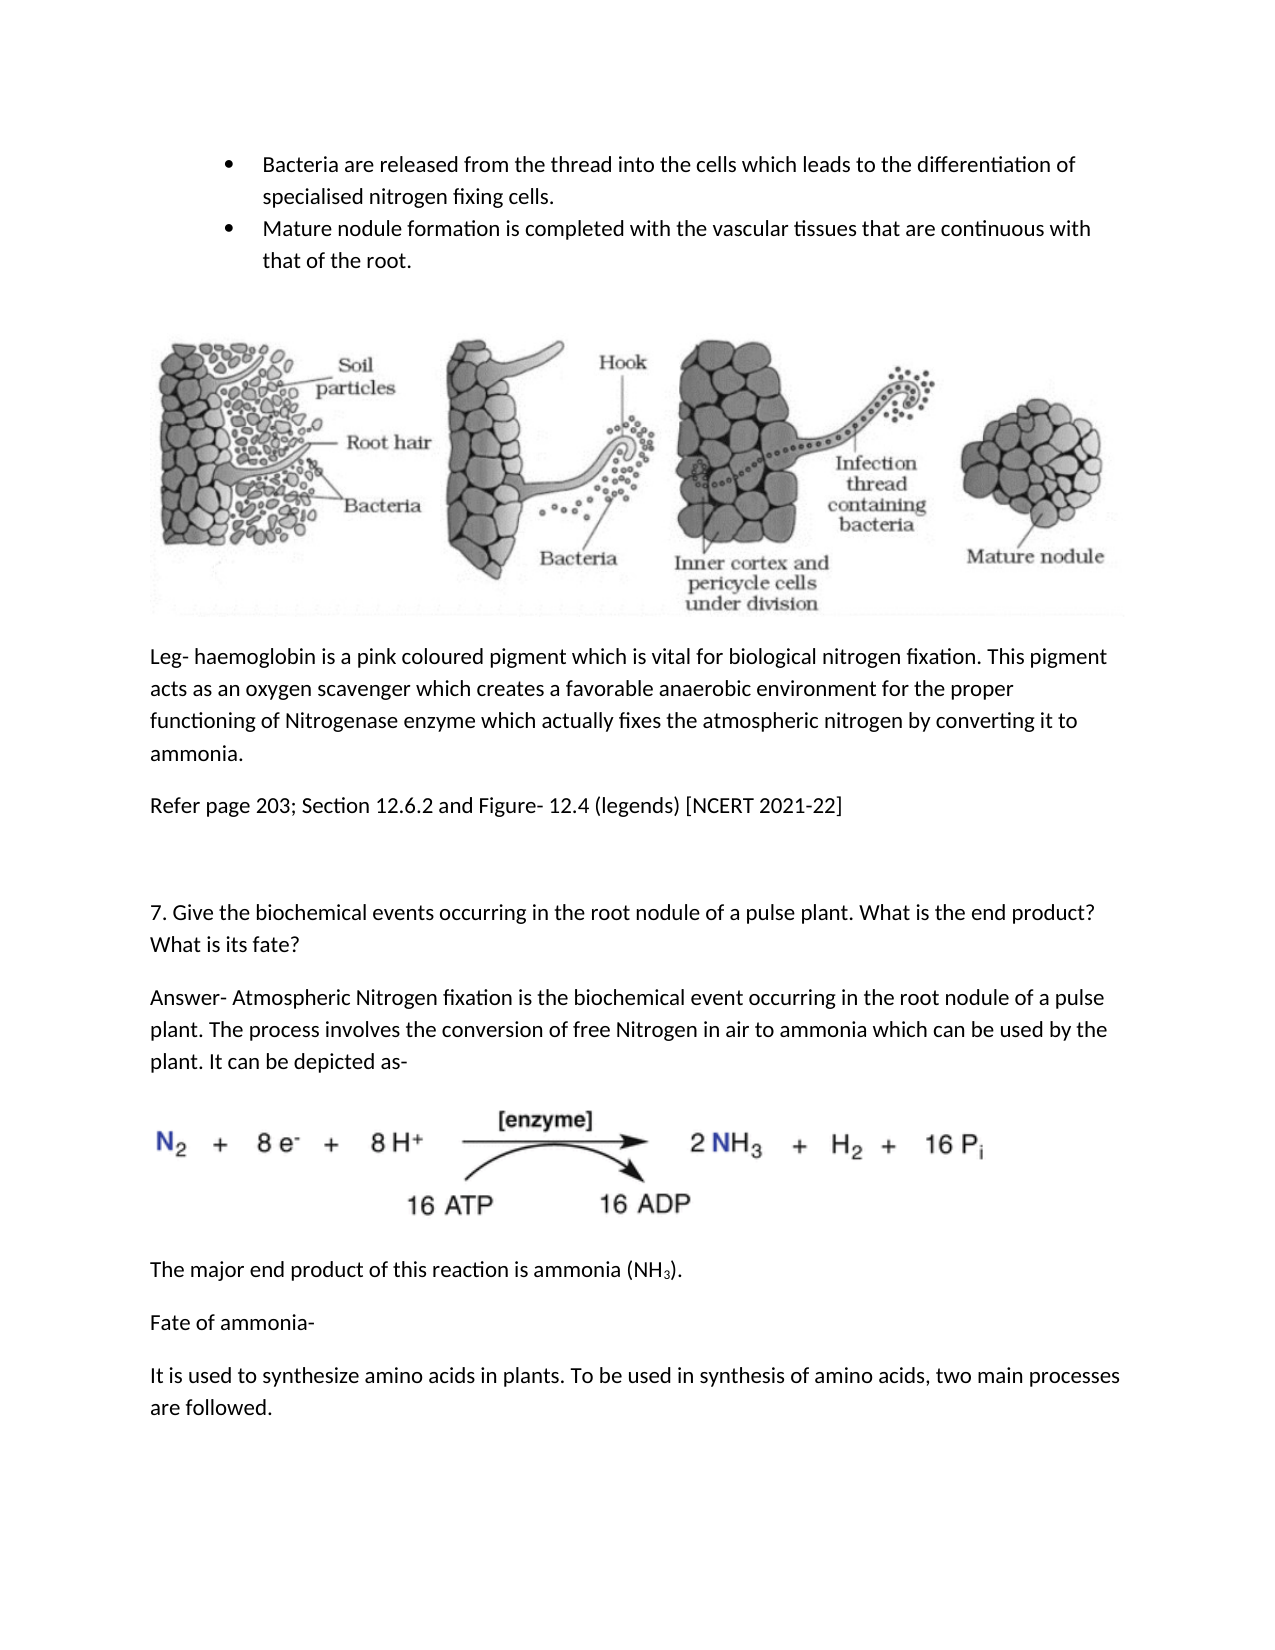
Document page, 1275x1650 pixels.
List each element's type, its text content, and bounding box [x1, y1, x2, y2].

list Mature nodule formation is completed with the vascular tissues that are continuous with that of the root. [225, 214, 1125, 274]
text The major end product of this reaction is ammonia (NH3). [150, 1255, 1125, 1283]
picture [150, 1100, 986, 1231]
picture [150, 299, 1125, 617]
text 7. Give the biochemical events occurring in the root nodule of a pulse plant. What is the end product? What is its fate? [150, 898, 1125, 958]
text Fate of ammonia- [150, 1308, 1125, 1336]
list Bacteria are released from the thread into the cells which leads to the differentiation of specialised nitrogen fixing cells. [225, 150, 1125, 210]
text Leg- haemoglobin is a pink coloured pigment which is vital for biological nitrogen fixation. This pigment acts as an oxygen scavenger which creates a favorable anaerobic environment for the proper functioning of Nitrogenase enzyme which actually fixes the atmospheric nitrogen by converting it to ammonia. [150, 642, 1125, 767]
text Refer page 203; Section 12.6.2 and Figure- 12.4 (legends) [NCERT 2021-22] [150, 792, 1125, 820]
text It is used to synthesize amino acids in plants. To be used in synthesis of amino acids, two main processes are followed. [150, 1361, 1125, 1421]
text Answer- Atmospheric Nitrogen fixation is the biochemical event occurring in the root nodule of a pulse plant. The process involves the conversion of free Nitrogen in air to ammonia which can be used by the plant. It can be depicted as- [150, 983, 1125, 1075]
